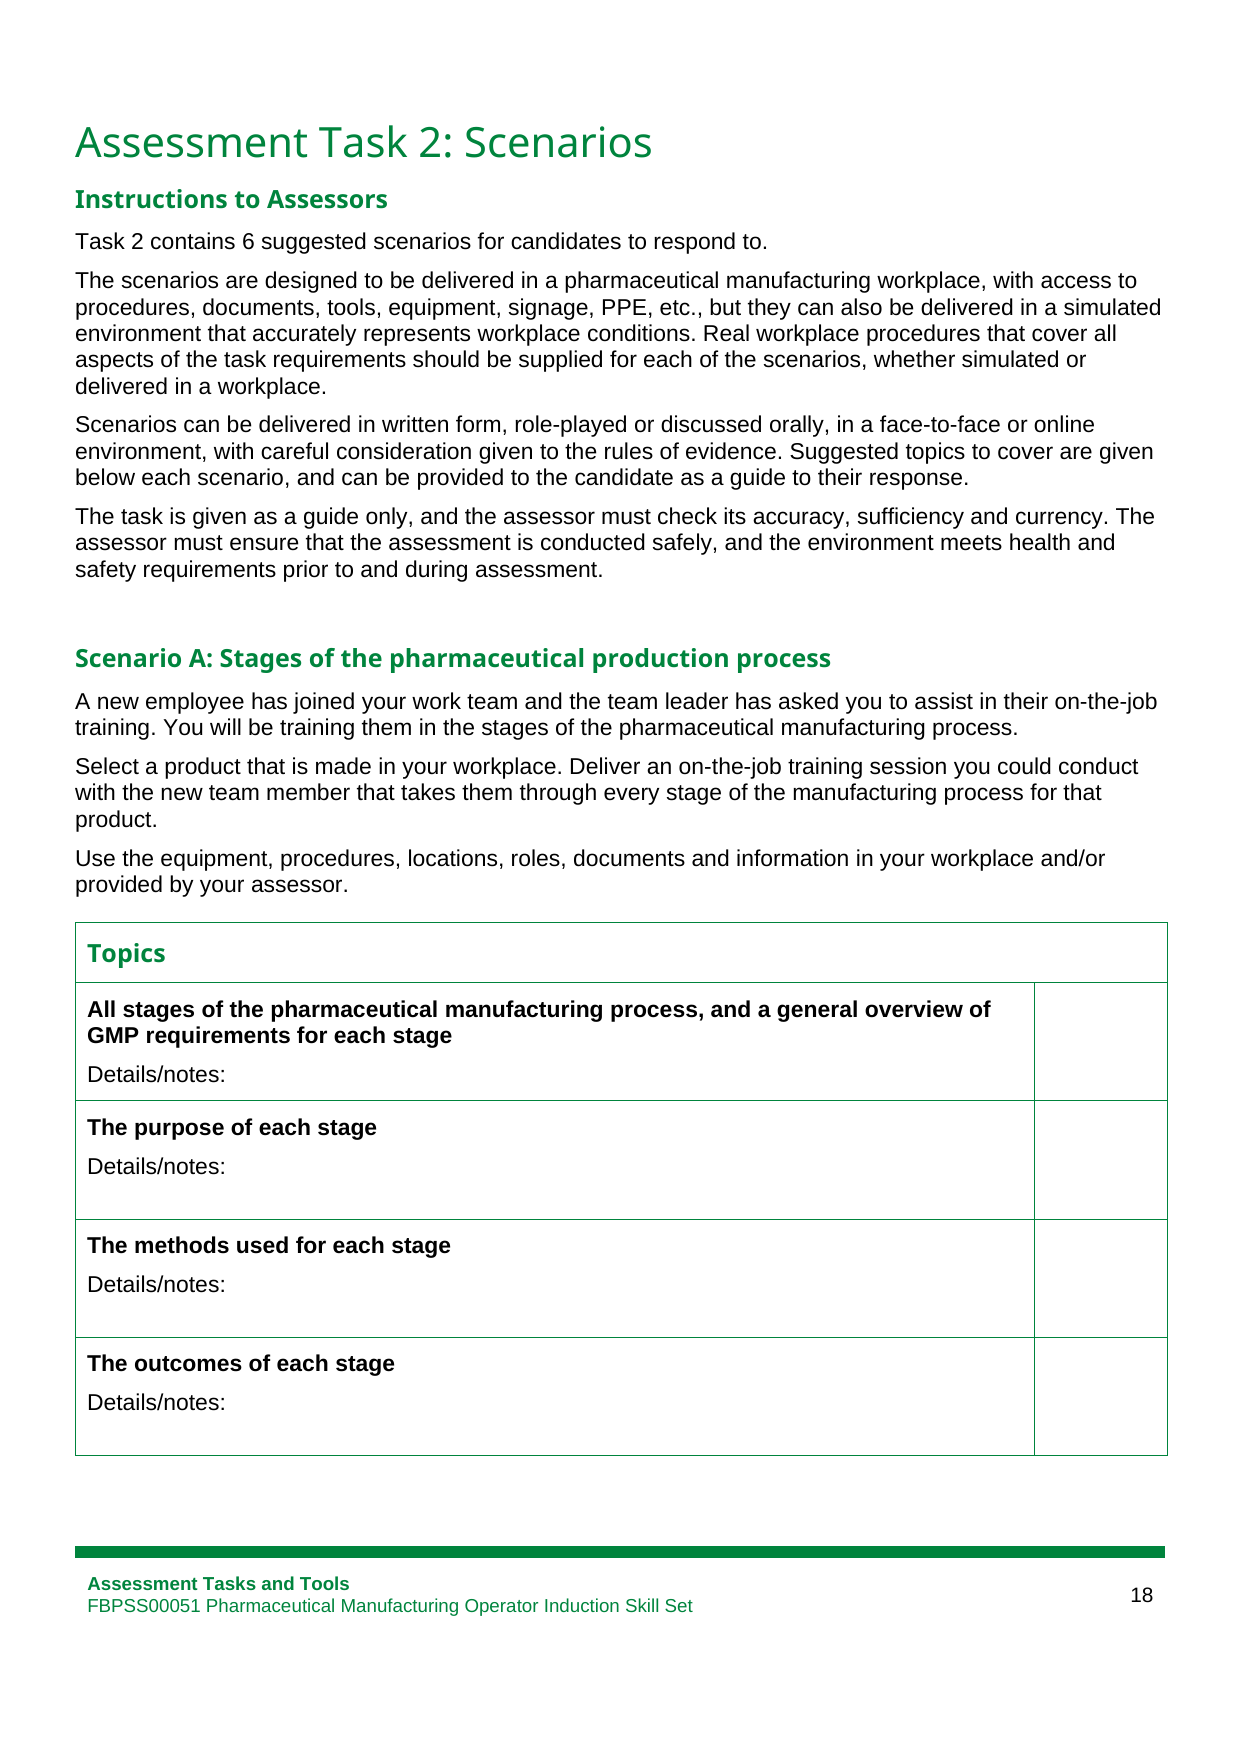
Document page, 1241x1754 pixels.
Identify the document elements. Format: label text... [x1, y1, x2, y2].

table_cell The methods used for each stage Details/notes: [76, 1220, 1034, 1337]
text Scenario A: Stages of the pharmaceutical production process [75, 641, 1165, 675]
subtitle Assessment Task 2: Scenarios [75, 112, 1165, 169]
table_cell [1035, 1220, 1167, 1337]
text Instructions to Assessors [75, 182, 1165, 216]
text Task 2 contains 6 suggested scenarios for candidates to respond to. [75, 228, 1165, 255]
text Scenarios can be delivered in written form, role-played or discussed orally, in a face-to-face or online environment, with careful consideration given to the rules of evidence. Suggested topics to cover are given below each scenario, and can be provided to the candidate as a guide to their response. [75, 411, 1165, 491]
text Select a product that is made in your workplace. Deliver an on-the-job training session you could conduct with the new team member that takes them through every stage of the manufacturing process for that product. [75, 753, 1165, 832]
table_cell [1035, 1338, 1167, 1455]
text A new employee has joined your work team and the team leader has asked you to assist in their on-the-job training. You will be training them in the stages of the pharmaceutical manufacturing process. [75, 688, 1165, 740]
table_cell [1035, 983, 1167, 1100]
table_cell The outcomes of each stage Details/notes: [76, 1338, 1034, 1455]
table_header Topics [76, 923, 1167, 982]
text The scenarios are designed to be delivered in a pharmaceutical manufacturing workplace, with access to procedures, documents, tools, equipment, signage, PPE, etc., but they can also be delivered in a simulated environment that accurately represents workplace conditions. Real workplace procedures that cover all aspects of the task requirements should be supplied for each of the scenarios, whether simulated or delivered in a workplace. [75, 267, 1165, 399]
text Use the equipment, procedures, locations, roles, documents and information in your workplace and/or provided by your assessor. [75, 844, 1165, 897]
text The task is given as a guide only, and the assessor must check its accuracy, sufficiency and currency. The assessor must ensure that the assessment is conducted safely, and the environment meets health and safety requirements prior to and during assessment. [75, 503, 1165, 582]
table_cell All stages of the pharmaceutical manufacturing process, and a general overview of GMP requirements for each stage Details/notes: [76, 983, 1034, 1100]
table_cell The purpose of each stage Details/notes: [76, 1101, 1034, 1218]
table_cell [1035, 1101, 1167, 1218]
